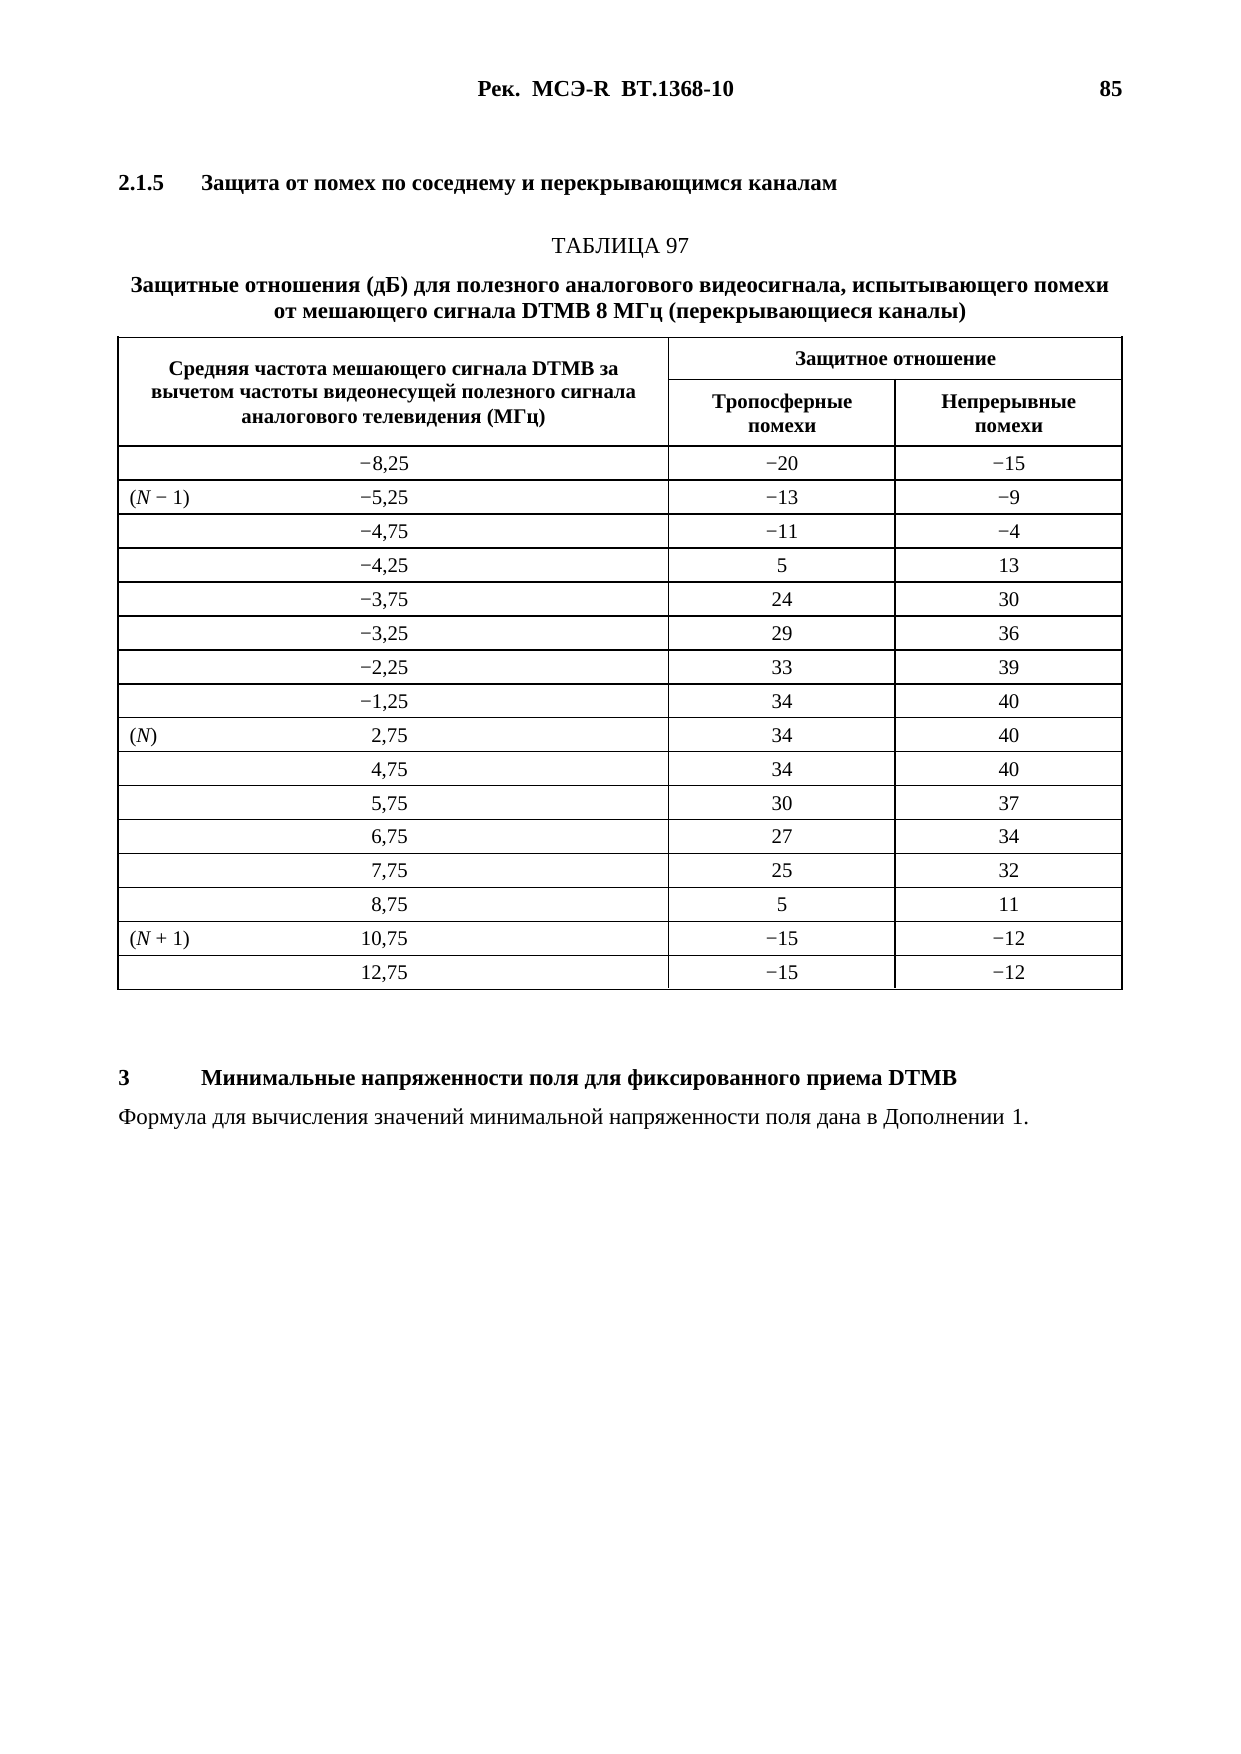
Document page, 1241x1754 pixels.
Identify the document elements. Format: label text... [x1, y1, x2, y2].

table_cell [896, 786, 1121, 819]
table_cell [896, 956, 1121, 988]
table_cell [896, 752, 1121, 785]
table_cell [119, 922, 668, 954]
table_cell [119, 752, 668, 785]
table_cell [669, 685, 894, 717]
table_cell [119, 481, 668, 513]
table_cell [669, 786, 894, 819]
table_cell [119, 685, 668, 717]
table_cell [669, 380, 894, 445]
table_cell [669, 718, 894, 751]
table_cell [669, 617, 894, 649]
text ТАБЛИЦА 97 [118, 232, 1122, 259]
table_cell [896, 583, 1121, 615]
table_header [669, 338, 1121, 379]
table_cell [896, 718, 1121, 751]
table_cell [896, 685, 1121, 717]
text Формула для вычисления значений минимальной напряженности поля дана в Дополнении 1. [118, 1103, 1122, 1129]
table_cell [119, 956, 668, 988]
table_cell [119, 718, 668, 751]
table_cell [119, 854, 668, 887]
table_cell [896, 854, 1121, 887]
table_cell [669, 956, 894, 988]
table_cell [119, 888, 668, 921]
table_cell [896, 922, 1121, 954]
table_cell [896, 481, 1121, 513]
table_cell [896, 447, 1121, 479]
subtitle 3 Минимальные напряженности поля для фиксированного приема DTMB [118, 1064, 1122, 1090]
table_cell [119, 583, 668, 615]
title Защитные отношения (дБ) для полезного аналогового видеосигнала, испытывающего помехи от мешающего сигнала DTMB 8 МГц (перекрывающиеся каналы) [118, 271, 1122, 324]
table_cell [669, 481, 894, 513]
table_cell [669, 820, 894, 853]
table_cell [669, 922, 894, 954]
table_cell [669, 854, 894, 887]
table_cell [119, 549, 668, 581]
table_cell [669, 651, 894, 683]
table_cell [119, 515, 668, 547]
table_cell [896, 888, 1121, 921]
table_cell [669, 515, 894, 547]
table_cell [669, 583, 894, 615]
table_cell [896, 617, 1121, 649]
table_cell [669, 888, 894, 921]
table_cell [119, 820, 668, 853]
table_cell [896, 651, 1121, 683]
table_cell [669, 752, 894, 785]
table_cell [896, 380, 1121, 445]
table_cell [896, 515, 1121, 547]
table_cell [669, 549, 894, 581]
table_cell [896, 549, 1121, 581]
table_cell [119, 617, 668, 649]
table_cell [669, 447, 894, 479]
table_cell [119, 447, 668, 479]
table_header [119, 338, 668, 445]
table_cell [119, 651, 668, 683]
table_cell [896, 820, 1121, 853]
subtitle 2.1.5 Защита от помех по соседнему и перекрывающимся каналам [118, 168, 1122, 195]
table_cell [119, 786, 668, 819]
